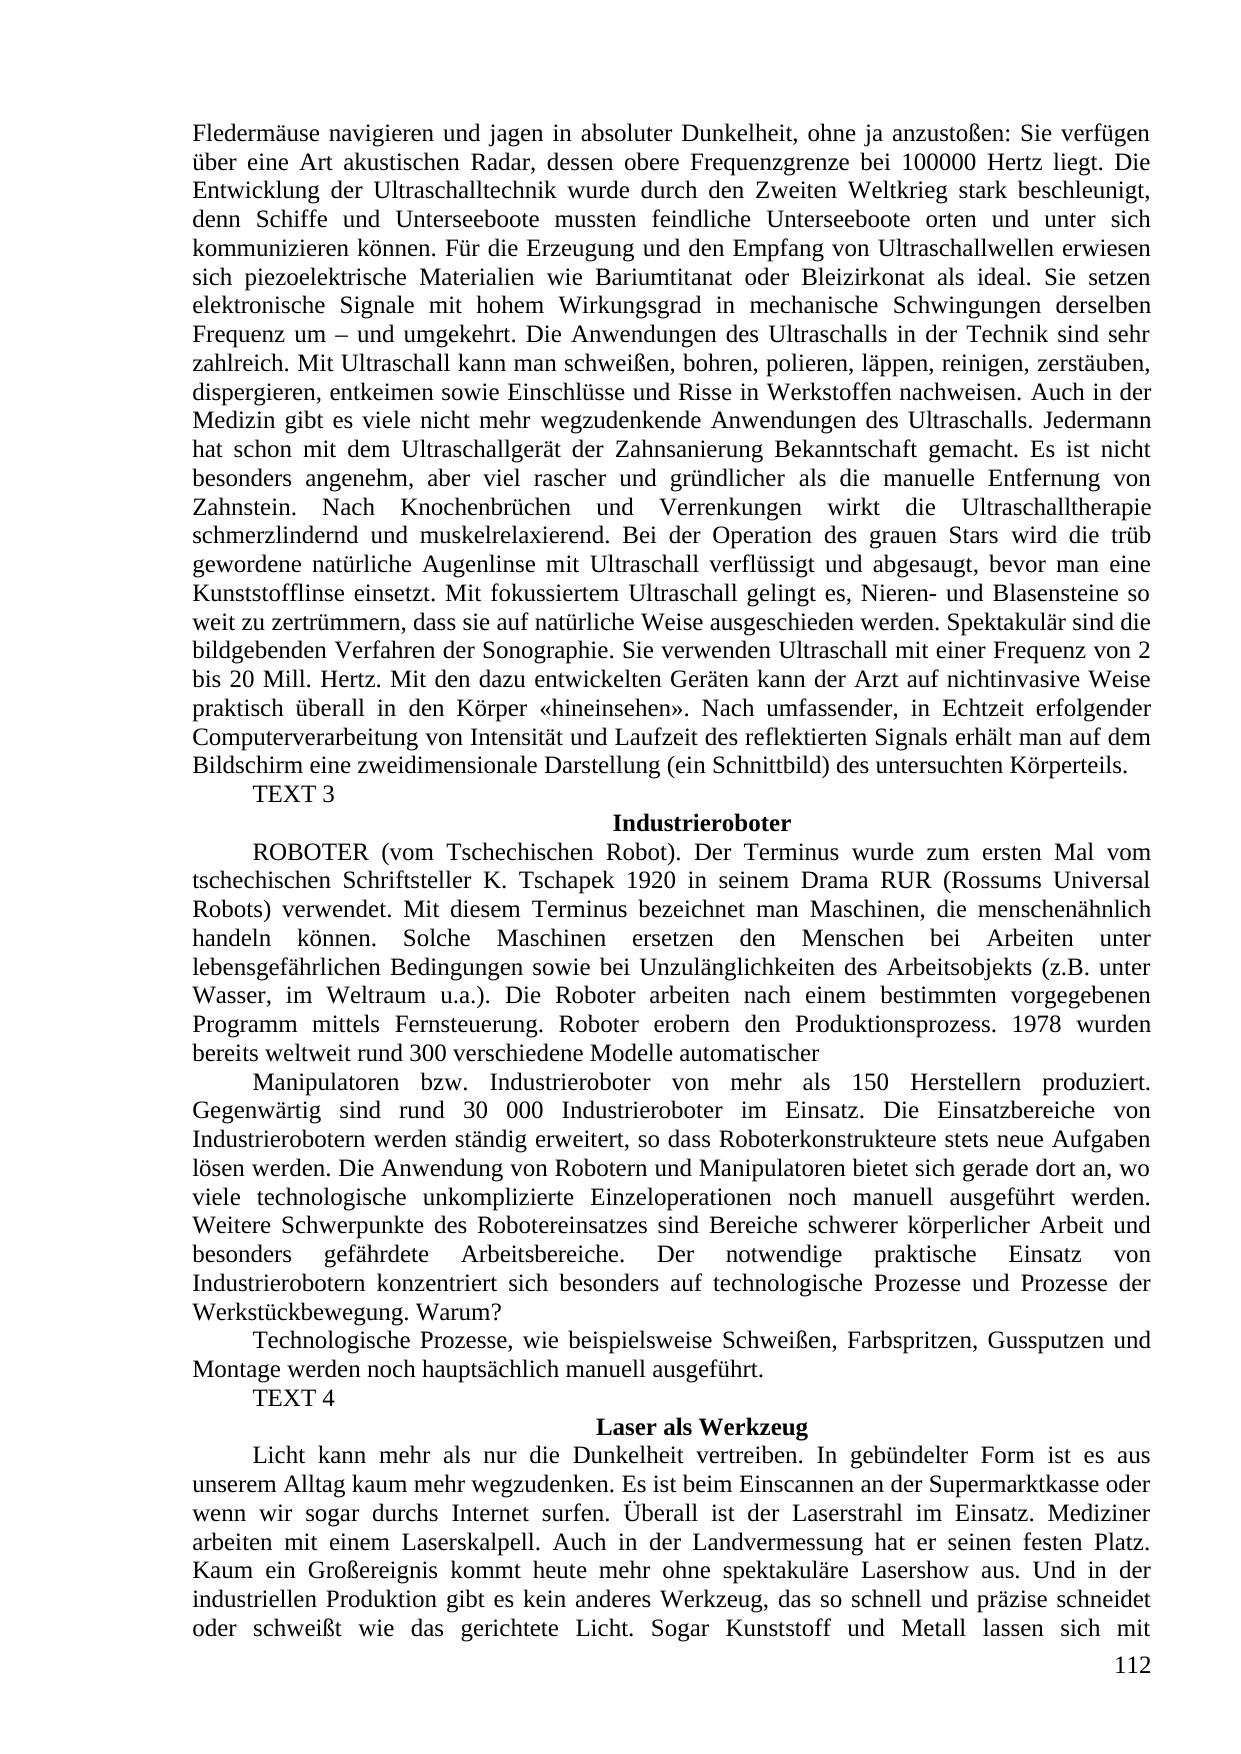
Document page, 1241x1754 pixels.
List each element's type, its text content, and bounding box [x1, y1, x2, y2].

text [192, 1441, 1152, 1642]
text Laser als Werkzeug [192, 1412, 1152, 1441]
text Technologische Prozesse, wie beispielsweise Schweißen, Farbspritzen, Gussputzen und Montage werden noch hauptsächlich manuell ausgeführt. [192, 1326, 1152, 1383]
text Manipulatoren bzw. Industrieroboter von mehr als 150 Herstellern produziert. Gegenwärtig sind rund 30 000 Industrieroboter im Einsatz. Die Einsatzbereiche von Industrierobotern werden ständig erweitert, so dass Roboterkonstrukteure stets neue Aufgaben lösen werden. Die Anwendung von Robotern und Manipulatoren bietet sich gerade dort an, wo viele technologische unkomplizierte Einzeloperationen noch manuell ausgeführt werden. Weitere Schwerpunkte des Robotereinsatzes sind Bereiche schwerer körperlicher Arbeit und besonders gefährdete Arbeitsbereiche. Der notwendige praktische Einsatz von Industrierobotern konzentriert sich besonders auf technologische Prozesse und Prozesse der Werkstückbewegung. Warum? [192, 1067, 1152, 1326]
text Industrieroboter [192, 808, 1152, 837]
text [192, 118, 1152, 779]
text TEXT 3 [192, 779, 1152, 808]
text ROBOTER (vom Tschechischen Robot). Der Terminus wurde zum ersten Mal vom tschechischen Schriftsteller K. Tschapek 1920 in seinem Drama RUR (Rossums Universal Robots) verwendet. Mit diesem Terminus bezeichnet man Maschinen, die menschenähnlich handeln können. Solche Maschinen ersetzen den Menschen bei Arbeiten unter lebensgefährlichen Bedingungen sowie bei Unzulänglichkeiten des Arbeitsobjekts (z.B. unter Wasser, im Weltraum u.a.). Die Roboter arbeiten nach einem bestimmten vorgegebenen Programm mittels Fernsteuerung. Roboter erobern den Produktionsprozess. 1978 wurden bereits weltweit rund 300 verschiedene Modelle automatischer [192, 837, 1152, 1067]
text TEXT 4 [192, 1383, 1152, 1412]
